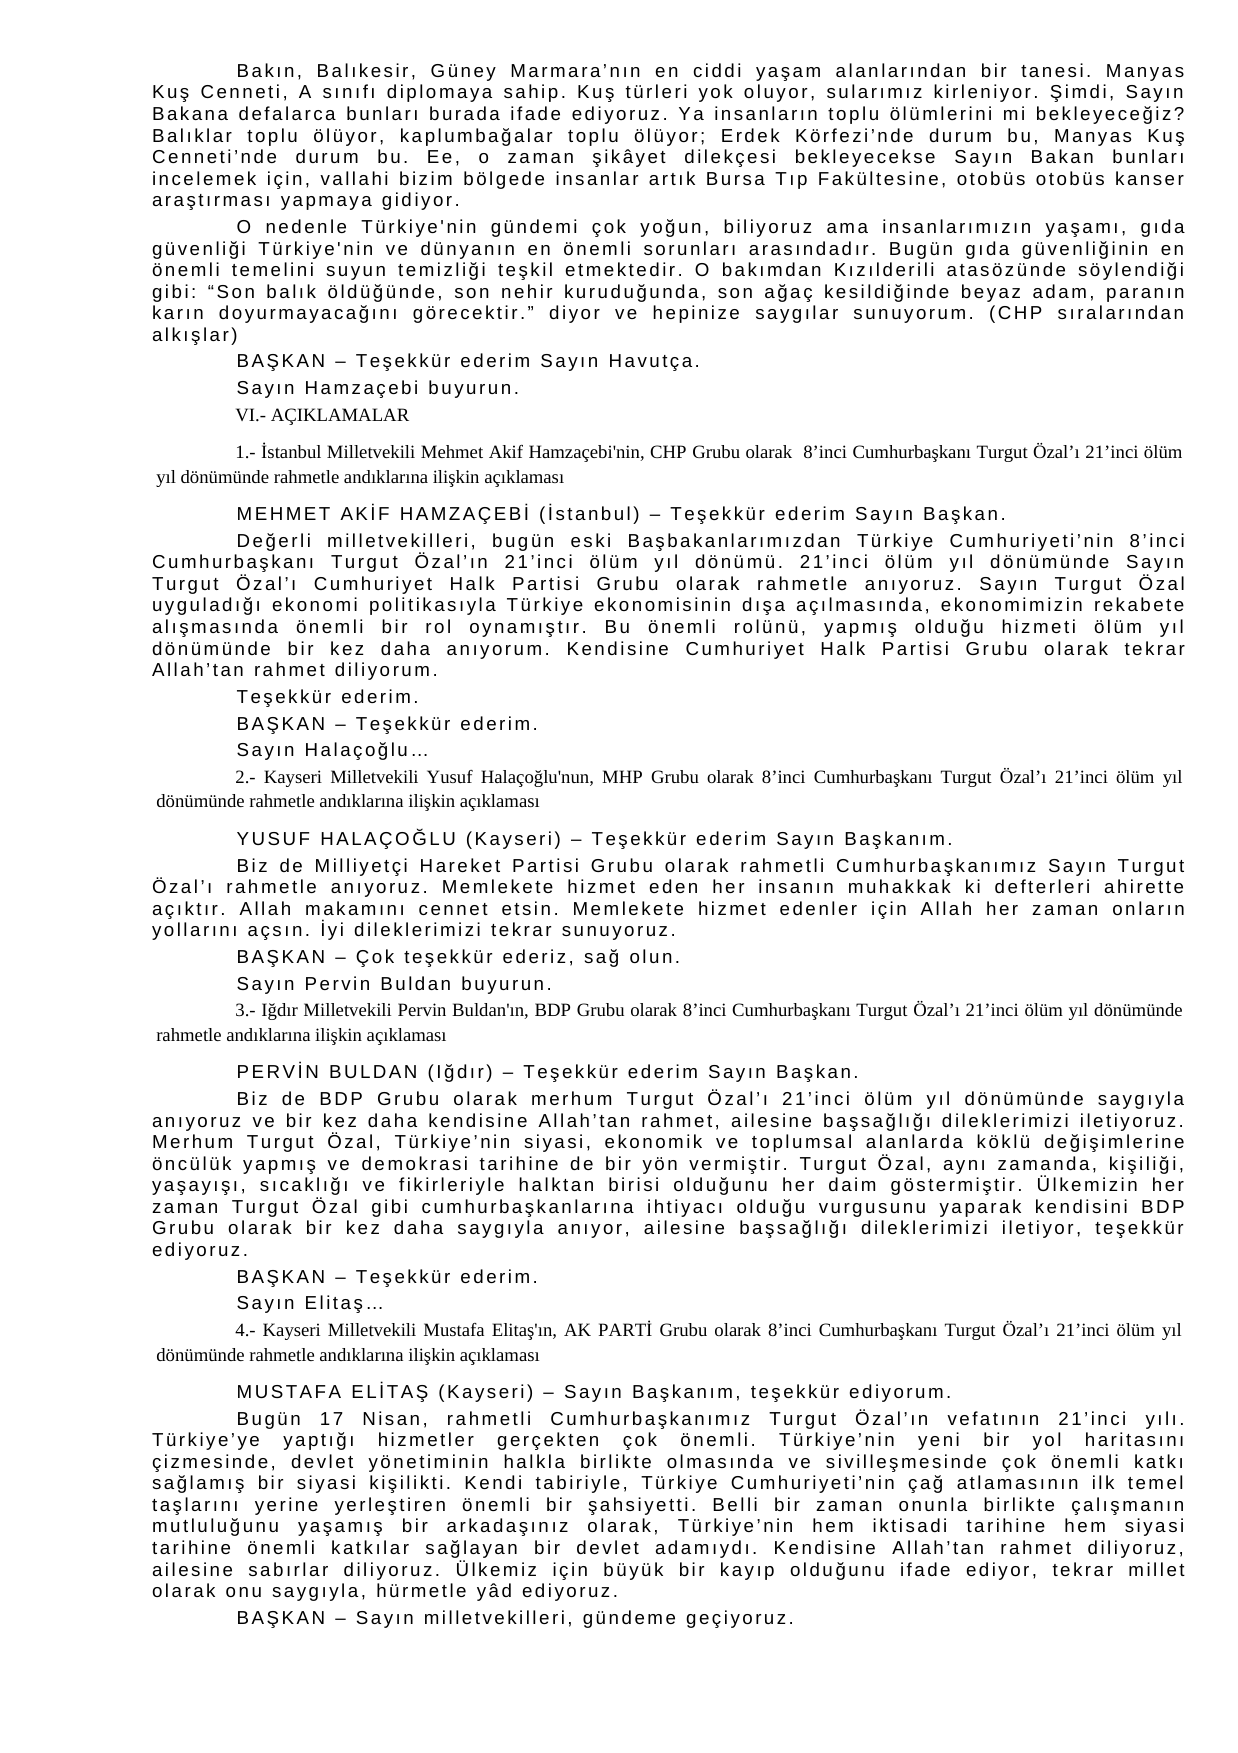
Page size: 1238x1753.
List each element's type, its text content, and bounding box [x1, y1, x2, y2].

text MUSTAFA ELİTAŞ (Kayseri) – Sayın Başkanım, teşekkür ediyorum. [152, 1381, 1186, 1402]
text BAŞKAN – Sayın milletvekilleri, gündeme geçiyoruz. [152, 1607, 1186, 1628]
text Sayın Elitaş… [152, 1292, 1186, 1314]
text MEHMET AKİF HAMZAÇEBİ (İstanbul) – Teşekkür ederim Sayın Başkan. [152, 503, 1186, 524]
text Biz de Milliyetçi Hareket Partisi Grubu olarak rahmetli Cumhurbaşkanımız Sayın Turgut Özal’ı rahmetle anıyoruz. Memlekete hizmet eden her insanın muhakkak ki defterleri ahirette açıktır. Allah makamını cennet etsin. Memlekete hizmet edenler için Allah her zaman onların yollarını açsın. İyi dileklerimizi tekrar sunuyoruz. [152, 854, 1186, 941]
text YUSUF HALAÇOĞLU (Kayseri) – Teşekkür ederim Sayın Başkanım. [152, 828, 1186, 849]
text BAŞKAN – Teşekkür ederim. [152, 712, 1186, 734]
text O nedenle Türkiye'nin gündemi çok yoğun, biliyoruz ama insanlarımızın yaşamı, gıda güvenliği Türkiye'nin ve dünyanın en önemli sorunları arasındadır. Bugün gıda güvenliğinin en önemli temelini suyun temizliği teşkil etmektedir. O bakımdan Kızılderili atasözünde söylendiği gibi: “Son balık öldüğünde, son nehir kuruduğunda, son ağaç kesildiğinde beyaz adam, paranın karın doyurmayacağını görecektir.” diyor ve hepinize saygılar sunuyorum. (CHP sıralarından alkışlar) [152, 216, 1186, 345]
text Biz de BDP Grubu olarak merhum Turgut Özal’ı 21’inci ölüm yıl dönümünde saygıyla anıyoruz ve bir kez daha kendisine Allah’tan rahmet, ailesine başsağlığı dileklerimizi iletiyoruz. Merhum Turgut Özal, Türkiye’nin siyasi, ekonomik ve toplumsal alanlarda köklü değişimlerine öncülük yapmış ve demokrasi tarihine de bir yön vermiştir. Turgut Özal, aynı zamanda, kişiliği, yaşayışı, sıcaklığı ve fikirleriyle halktan birisi olduğunu her daim göstermiştir. Ülkemizin her zaman Turgut Özal gibi cumhurbaşkanlarına ihtiyacı olduğu vurgusunu yaparak kendisini BDP Grubu olarak bir kez daha saygıyla anıyor, ailesine başsağlığı dileklerimizi iletiyor, teşekkür ediyoruz. [152, 1088, 1186, 1260]
text 3.- Iğdır Milletvekili Pervin Buldan'ın, BDP Grubu olarak 8’inci Cumhurbaşkanı Turgut Özal’ı 21’inci ölüm yıl dönümünde rahmetle andıklarına ilişkin açıklaması [156, 999, 1184, 1045]
text BAŞKAN – Teşekkür ederim Sayın Havutça. [152, 350, 1186, 372]
text BAŞKAN – Teşekkür ederim. [152, 1265, 1186, 1287]
text Sayın Hamzaçebi buyurun. [152, 377, 1186, 398]
text VI.- AÇIKLAMALAR [156, 403, 1184, 425]
text 4.- Kayseri Milletvekili Mustafa Elitaş'ın, AK PARTİ Grubu olarak 8’inci Cumhurbaşkanı Turgut Özal’ı 21’inci ölüm yıl dönümünde rahmetle andıklarına ilişkin açıklaması [156, 1319, 1184, 1365]
text Sayın Halaçoğlu… [152, 739, 1186, 761]
text Teşekkür ederim. [152, 686, 1186, 707]
text Bakın, Balıkesir, Güney Marmara’nın en ciddi yaşam alanlarından bir tanesi. Manyas Kuş Cenneti, A sınıfı diplomaya sahip. Kuş türleri yok oluyor, sularımız kirleniyor. Şimdi, Sayın Bakana defalarca bunları burada ifade ediyoruz. Ya insanların toplu ölümlerini mi bekleyeceğiz? Balıklar toplu ölüyor, kaplumbağalar toplu ölüyor; Erdek Körfezi’nde durum bu, Manyas Kuş Cenneti’nde durum bu. Ee, o zaman şikâyet dilekçesi bekleyecekse Sayın Bakan bunları incelemek için, vallahi bizim bölgede insanlar artık Bursa Tıp Fakültesine, otobüs otobüs kanser araştırması yapmaya gidiyor. [152, 60, 1186, 211]
text Sayın Pervin Buldan buyurun. [152, 972, 1186, 994]
text BAŞKAN – Çok teşekkür ederiz, sağ olun. [152, 946, 1186, 967]
text PERVİN BULDAN (Iğdır) – Teşekkür ederim Sayın Başkan. [152, 1061, 1186, 1083]
text Değerli milletvekilleri, bugün eski Başbakanlarımızdan Türkiye Cumhuriyeti’nin 8’inci Cumhurbaşkanı Turgut Özal’ın 21’inci ölüm yıl dönümü. 21’inci ölüm yıl dönümünde Sayın Turgut Özal’ı Cumhuriyet Halk Partisi Grubu olarak rahmetle anıyoruz. Sayın Turgut Özal uyguladığı ekonomi politikasıyla Türkiye ekonomisinin dışa açılmasında, ekonomimizin rekabete alışmasında önemli bir rol oynamıştır. Bu önemli rolünü, yapmış olduğu hizmeti ölüm yıl dönümünde bir kez daha anıyorum. Kendisine Cumhuriyet Halk Partisi Grubu olarak tekrar Allah’tan rahmet diliyorum. [152, 529, 1186, 681]
text 2.- Kayseri Milletvekili Yusuf Halaçoğlu'nun, MHP Grubu olarak 8’inci Cumhurbaşkanı Turgut Özal’ı 21’inci ölüm yıl dönümünde rahmetle andıklarına ilişkin açıklaması [156, 766, 1184, 812]
text Bugün 17 Nisan, rahmetli Cumhurbaşkanımız Turgut Özal’ın vefatının 21’inci yılı. Türkiye’ye yaptığı hizmetler gerçekten çok önemli. Türkiye’nin yeni bir yol haritasını çizmesinde, devlet yönetiminin halkla birlikte olmasında ve sivilleşmesinde çok önemli katkı sağlamış bir siyasi kişilikti. Kendi tabiriyle, Türkiye Cumhuriyeti’nin çağ atlamasının ilk temel taşlarını yerine yerleştiren önemli bir şahsiyetti. Belli bir zaman onunla birlikte çalışmanın mutluluğunu yaşamış bir arkadaşınız olarak, Türkiye’nin hem iktisadi tarihine hem siyasi tarihine önemli katkılar sağlayan bir devlet adamıydı. Kendisine Allah’tan rahmet diliyoruz, ailesine sabırlar diliyoruz. Ülkemiz için büyük bir kayıp olduğunu ifade ediyor, tekrar millet olarak onu saygıyla, hürmetle yâd ediyoruz. [152, 1407, 1186, 1602]
text 1.- İstanbul Milletvekili Mehmet Akif Hamzaçebi'nin, CHP Grubu olarak 8’inci Cumhurbaşkanı Turgut Özal’ı 21’inci ölüm yıl dönümünde rahmetle andıklarına ilişkin açıklaması [156, 441, 1184, 487]
